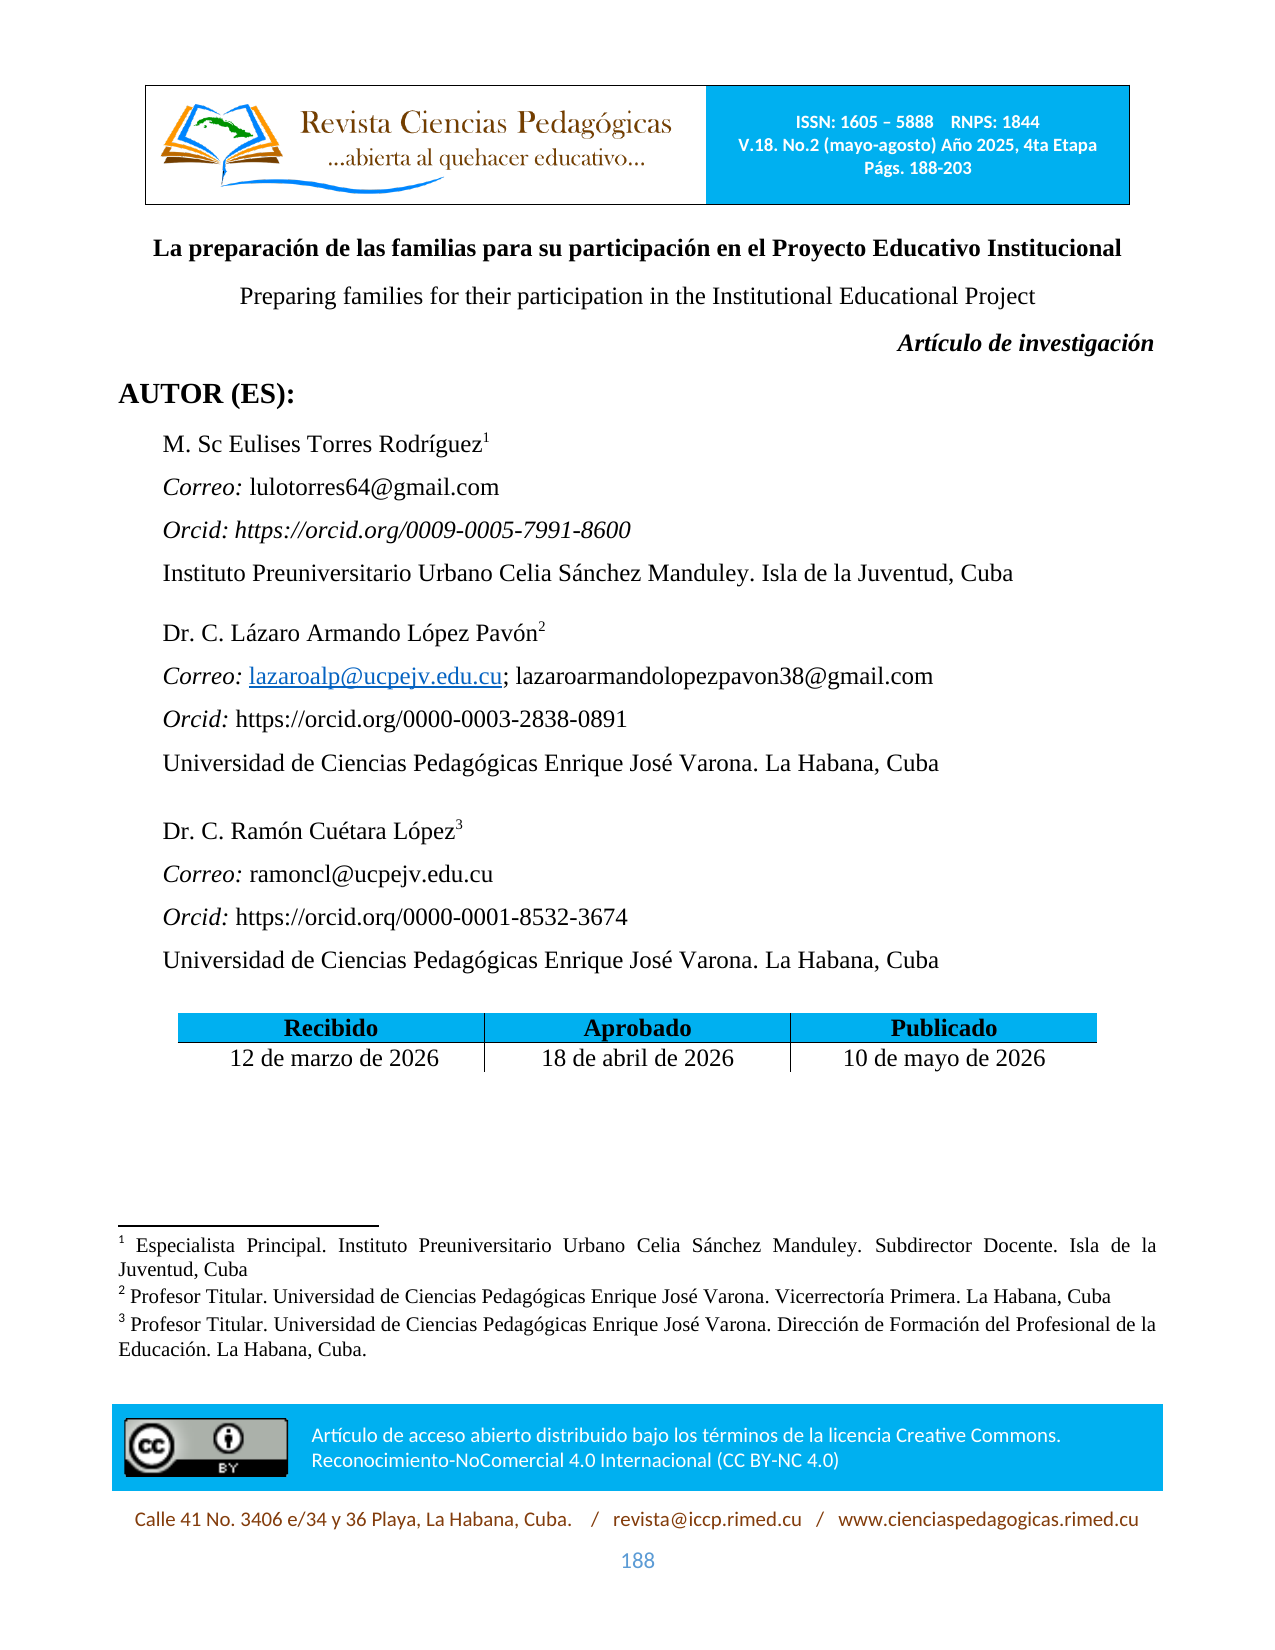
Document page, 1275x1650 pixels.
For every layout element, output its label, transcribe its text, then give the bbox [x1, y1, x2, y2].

table_cell 10 de mayo de 2026 [791, 1043, 1097, 1072]
text Universidad de Ciencias Pedagógicas Enrique José Varona. La Habana, Cuba [162, 945, 1157, 974]
text Correo: lulotorres64@gmail.com [162, 472, 1157, 501]
text Universidad de Ciencias Pedagógicas Enrique José Varona. La Habana, Cuba [162, 748, 1157, 776]
text Preparing families for their participation in the Institutional Educational Project [118, 281, 1157, 309]
text Correo: lazaroalp@ucpejv.edu.cu; lazaroarmandolopezpavon38@gmail.com [162, 661, 1157, 690]
table_header Recibido [178, 1013, 484, 1042]
picture [160, 93, 692, 197]
table_header Publicado [791, 1013, 1097, 1042]
text Artículo de investigación [118, 328, 1157, 357]
text Orcid: https://orcid.org/0000-0003-2838-0891 [162, 704, 1157, 733]
text Orcid: https://orcid.org/0009-0005-7991-8600 [162, 515, 1157, 544]
text Orcid: https://orcid.orq/0000-0001-8532-3674 [162, 902, 1157, 931]
text M. Sc Eulises Torres Rodríguez [162, 429, 1157, 458]
table_header Aprobado [485, 1013, 790, 1042]
picture [126, 1419, 287, 1476]
text Instituto Preuniversitario Urbano Celia Sánchez Manduley. Isla de la Juventud, Cuba [162, 558, 1157, 587]
text Dr. C. Lázaro Armando López Pavón [162, 618, 1157, 647]
text Correo: ramoncl@ucpejv.edu.cu [162, 859, 1157, 888]
table_cell 12 de marzo de 2026 [178, 1043, 484, 1072]
table_cell 18 de abril de 2026 [485, 1043, 790, 1072]
text La preparación de las familias para su participación en el Proyecto Educativo Institucional [118, 233, 1157, 262]
text AUTOR (ES): [118, 376, 1157, 410]
text Dr. C. Ramón Cuétara López [162, 816, 1157, 844]
